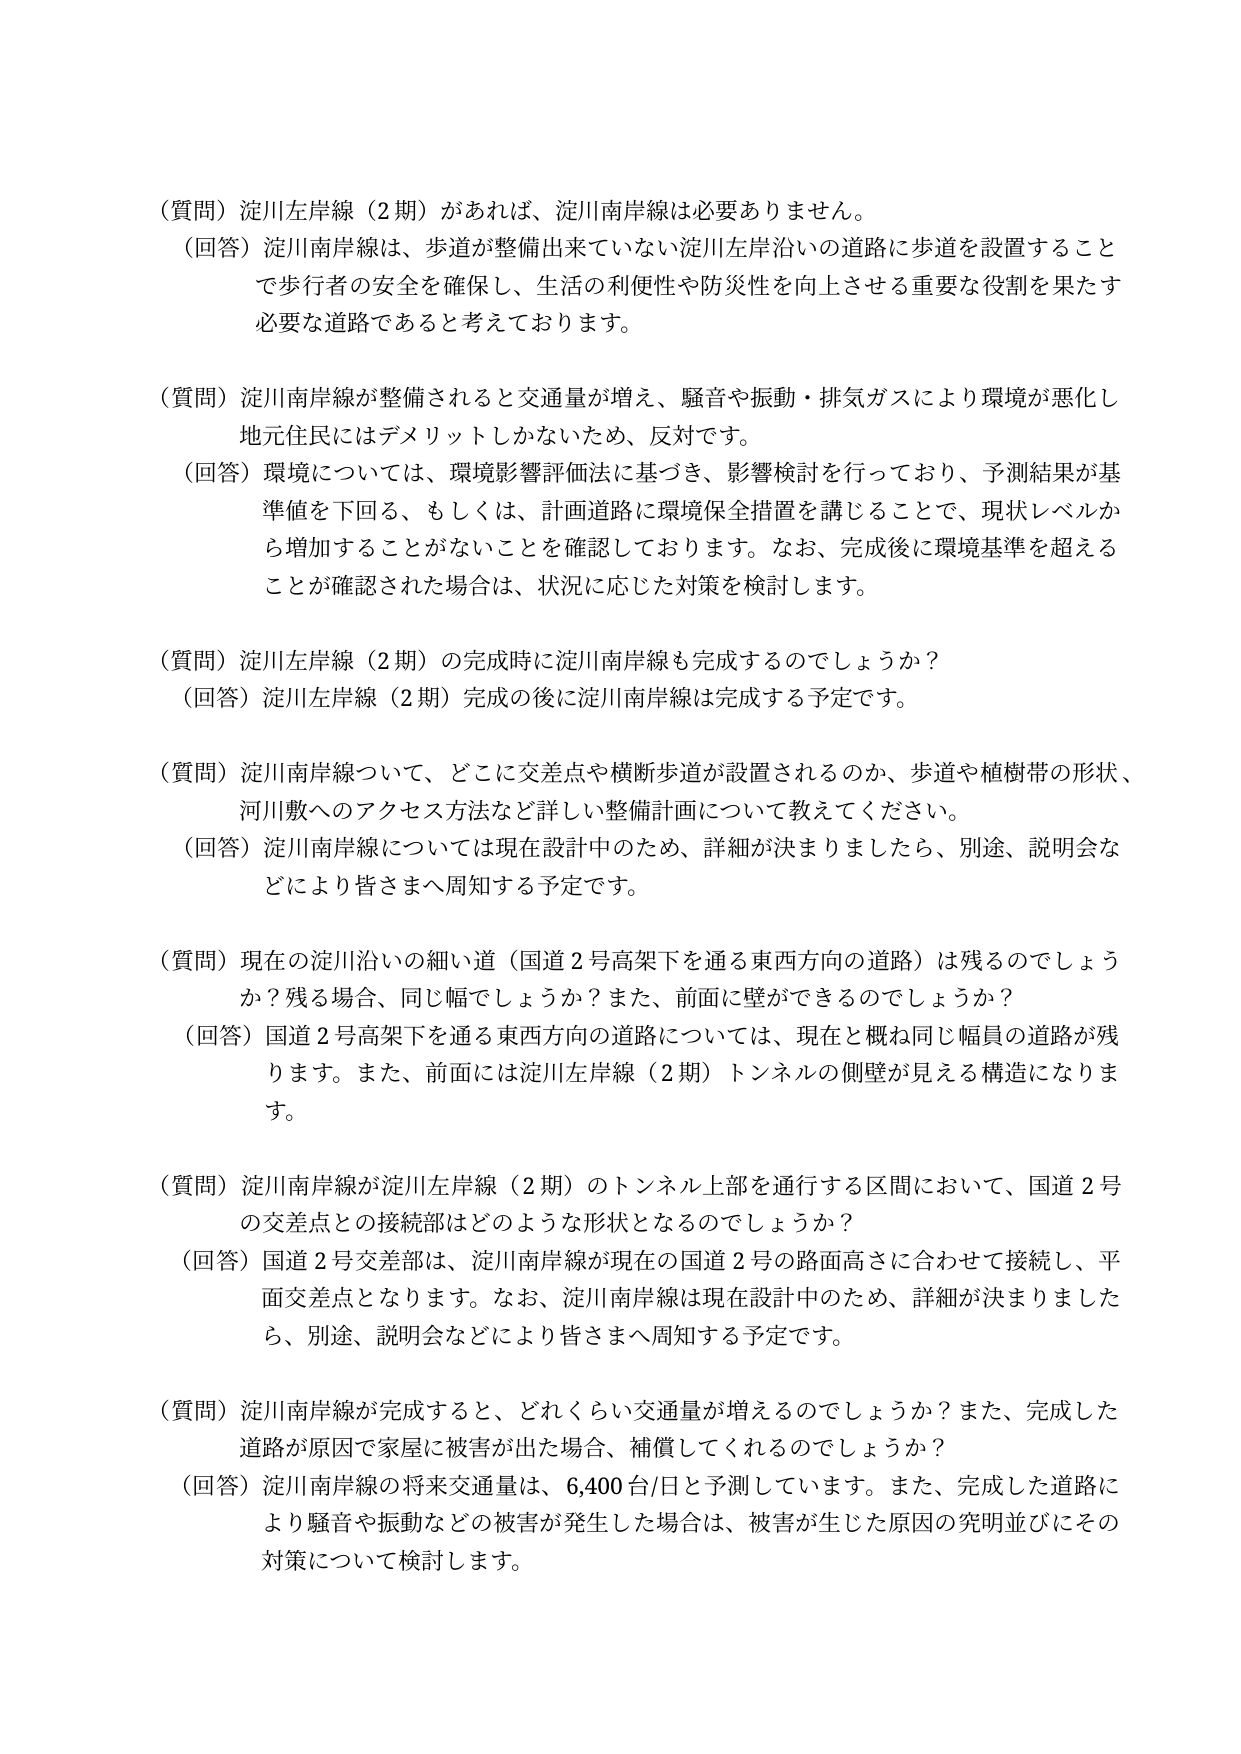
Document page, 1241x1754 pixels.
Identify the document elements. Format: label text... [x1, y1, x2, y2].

text （回答）淀川南岸線の将来交通量は、6,400台/日と予測しています。また、完成した道路に より騒音や振動などの被害が発生した場合は、被害が生じた原因の究明並びにその対策について検討します。 [169, 1466, 1122, 1578]
text （回答）淀川南岸線は、歩道が整備出来ていない淀川左岸沿いの道路に歩道を設置することで歩行者の安全を確保し、生活の利便性や防災性を向上させる重要な役割を果たす必要な道路であると考えております。 [148, 228, 1122, 341]
text （質問）淀川南岸線が整備されると交通量が増え、騒音や振動・排気ガスにより環境が悪化し地元住民にはデメリットしかないため、反対です。 [148, 378, 1122, 453]
text （回答）国道2号高架下を通る東西方向の道路については、現在と概ね同じ幅員の道路が残ります。また、前面には淀川左岸線（2期）トンネルの側壁が見える構造になります。 [173, 1016, 1122, 1128]
text （回答）淀川南岸線については現在設計中のため、詳細が決まりましたら、別途、説明会などにより皆さまへ周知する予定です。 [148, 828, 1122, 903]
text （質問）淀川南岸線が完成すると、どれくらい交通量が増えるのでしょうか？また、完成した道路が原因で家屋に被害が出た場合、補償してくれるのでしょうか？ [148, 1391, 1122, 1466]
text （質問）淀川左岸線（2期）があれば、淀川南岸線は必要ありません。 [148, 191, 1122, 228]
text （質問）淀川南岸線ついて、どこに交差点や横断歩道が設置されるのか、歩道や植樹帯の形状、河川敷へのアクセス方法など詳しい整備計画について教えてください。 [148, 753, 1122, 828]
text （質問）淀川左岸線（2期）の完成時に淀川南岸線も完成するのでしょうか？ [148, 641, 1122, 678]
text （質問）現在の淀川沿いの細い道（国道2号高架下を通る東西方向の道路）は残るのでしょうか？残る場合、同じ幅でしょうか？また、前面に壁ができるのでしょうか？ [148, 941, 1122, 1016]
text （質問）淀川南岸線が淀川左岸線（2期）のトンネル上部を通行する区間において、国道2号の交差点との接続部はどのような形状となるのでしょうか？ [148, 1166, 1122, 1241]
text （回答）国道2号交差部は、淀川南岸線が現在の国道2号の路面高さに合わせて接続し、平面交差点となります。なお、淀川南岸線は現在設計中のため、詳細が決まりましたら、別途、説明会などにより皆さまへ周知する予定です。 [169, 1241, 1122, 1353]
text （回答）淀川左岸線（2期）完成の後に淀川南岸線は完成する予定です。 [148, 678, 1122, 716]
text （回答）環境については、環境影響評価法に基づき、影響検討を行っており、予測結果が基準値を下回る、もしくは、計画道路に環境保全措置を講じることで、現状レベルから増加することがないことを確認しております。なお、完成後に環境基準を超えることが確認された場合は、状況に応じた対策を検討します。 [148, 453, 1122, 603]
